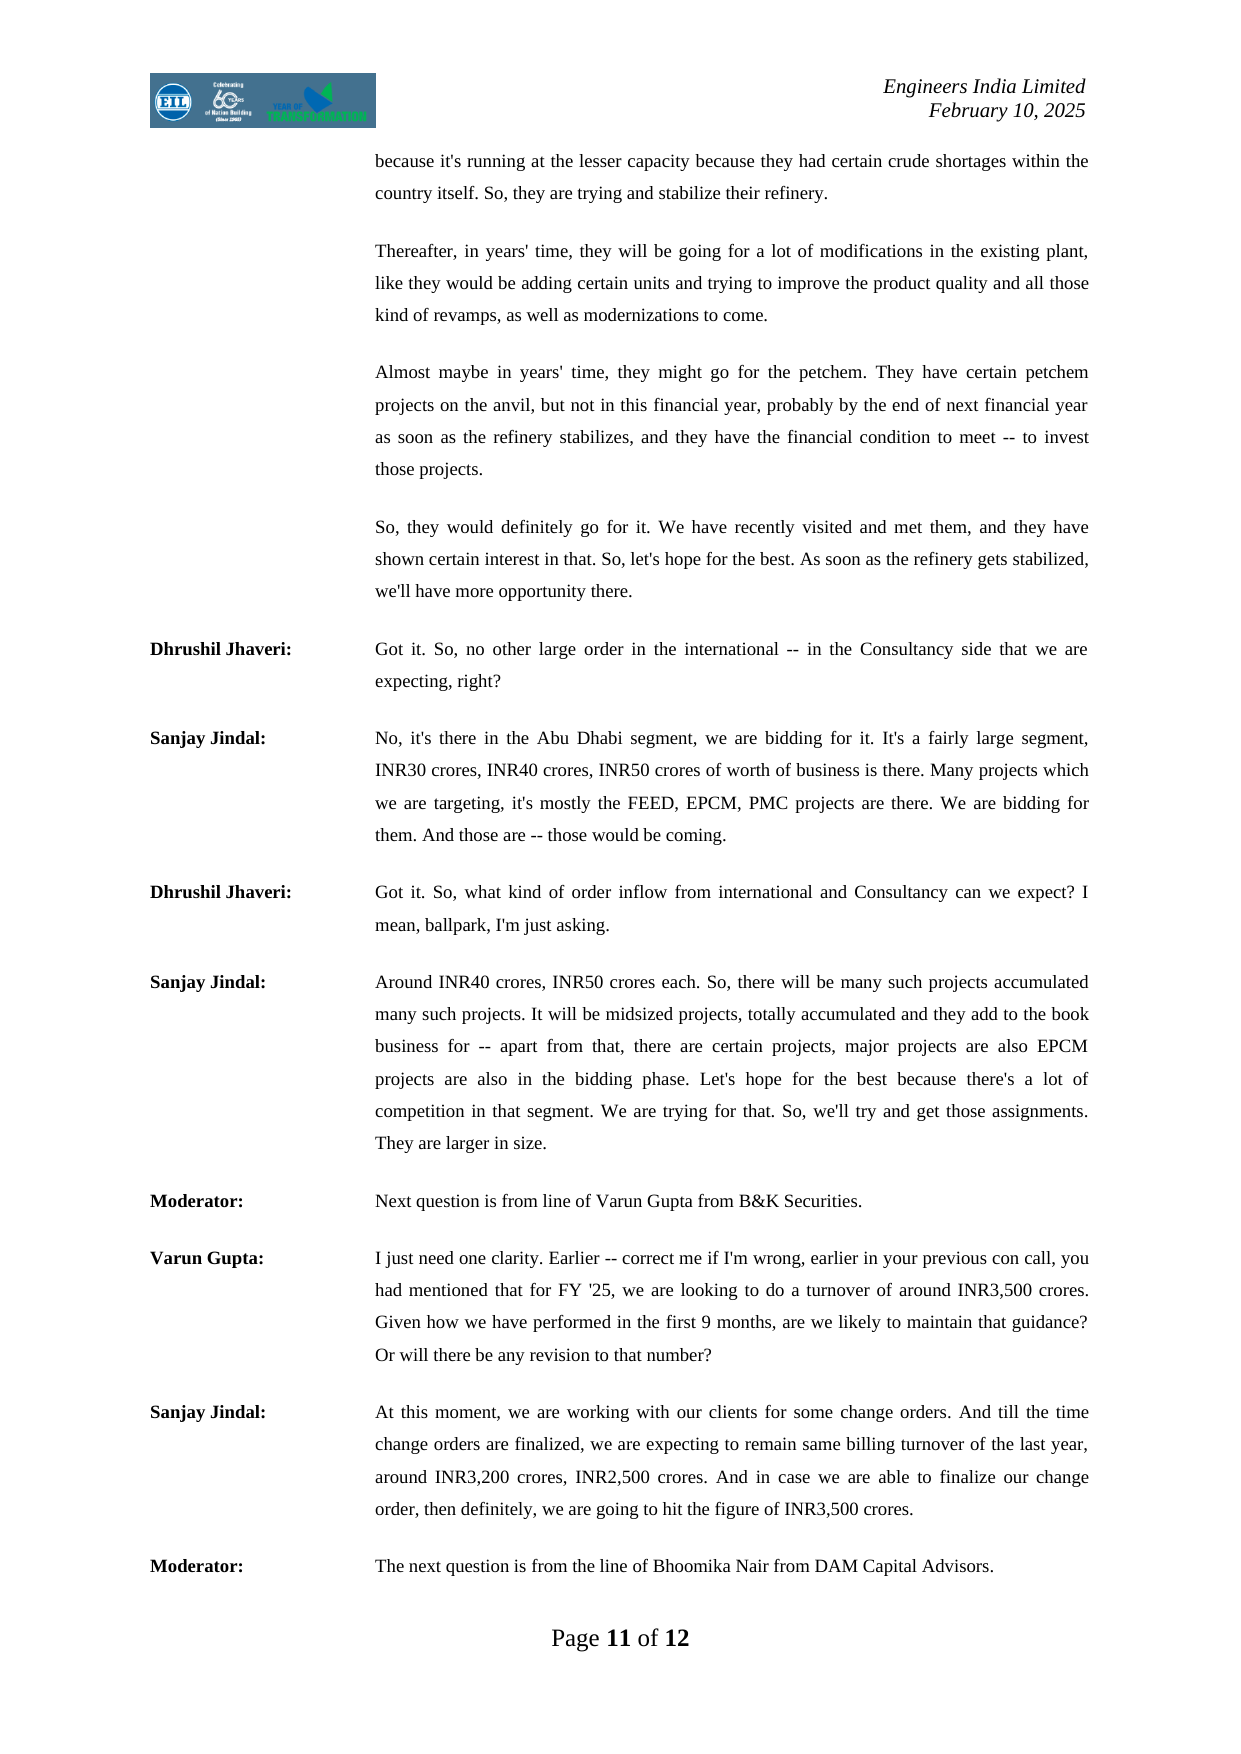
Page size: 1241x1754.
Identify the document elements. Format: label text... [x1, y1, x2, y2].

text Dhrushil Jhaveri: Got it. So, what kind of order inflow from international and Consultancy can we expect? I mean, ballpark, I'm just asking. [150, 881, 1090, 935]
text Varun Gupta: I just need one clarity. Earlier -- correct me if I'm wrong, earlier in your previous con call, you had mentioned that for FY '25, we are looking to do a turnover of around INR3,500 crores. Given how we have performed in the first 9 months, are we likely to maintain that guidance? Or will there be any revision to that number? [150, 1247, 1090, 1365]
text Sanjay Jindal: No, it's there in the Abu Dhabi segment, we are bidding for it. It's a fairly large segment, INR30 crores, INR40 crores, INR50 crores of worth of business is there. Many projects which we are targeting, it's mostly the FEED, EPCM, PMC projects are there. We are bidding for them. And those are -- those would be coming. [150, 727, 1090, 846]
picture [150, 73, 376, 128]
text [150, 150, 1090, 204]
text Moderator: The next question is from the line of Bhoomika Nair from DAM Capital Advisors. [150, 1555, 1090, 1577]
text Thereafter, in years' time, they will be going for a lot of modifications in the existing plant, like they would be adding certain units and trying to improve the product quality and all those kind of revamps, as well as modernizations to come. [150, 239, 1090, 326]
text So, they would definitely go for it. We have recently visited and met them, and they have shown certain interest in that. So, let's hope for the best. As soon as the refinery gets stabilized, we'll have more opportunity there. [150, 516, 1090, 602]
text Almost maybe in years' time, they might go for the petchem. They have certain petchem projects on the anvil, but not in this financial year, probably by the end of next financial year as soon as the refinery stabilizes, and they have the financial condition to meet -- to invest those projects. [150, 361, 1090, 480]
text Sanjay Jindal: At this moment, we are working with our clients for some change orders. And till the time change orders are finalized, we are expecting to remain same billing turnover of the last year, around INR3,200 crores, INR2,500 crores. And in case we are able to finalize our change order, then definitely, we are going to hit the figure of INR3,500 crores. [150, 1401, 1090, 1519]
text Moderator: Next question is from line of Varun Gupta from B&K Securities. [150, 1189, 1090, 1211]
text Dhrushil Jhaveri: Got it. So, no other large order in the international -- in the Consultancy side that we are expecting, right? [150, 637, 1090, 691]
text Sanjay Jindal: Around INR40 crores, INR50 crores each. So, there will be many such projects accumulated many such projects. It will be midsized projects, totally accumulated and they add to the book business for -- apart from that, there are certain projects, major projects are also EPCM projects are also in the bidding phase. Let's hope for the best because there's a lot of competition in that segment. We are trying for that. So, we'll try and get those assignments. They are larger in size. [150, 971, 1090, 1154]
